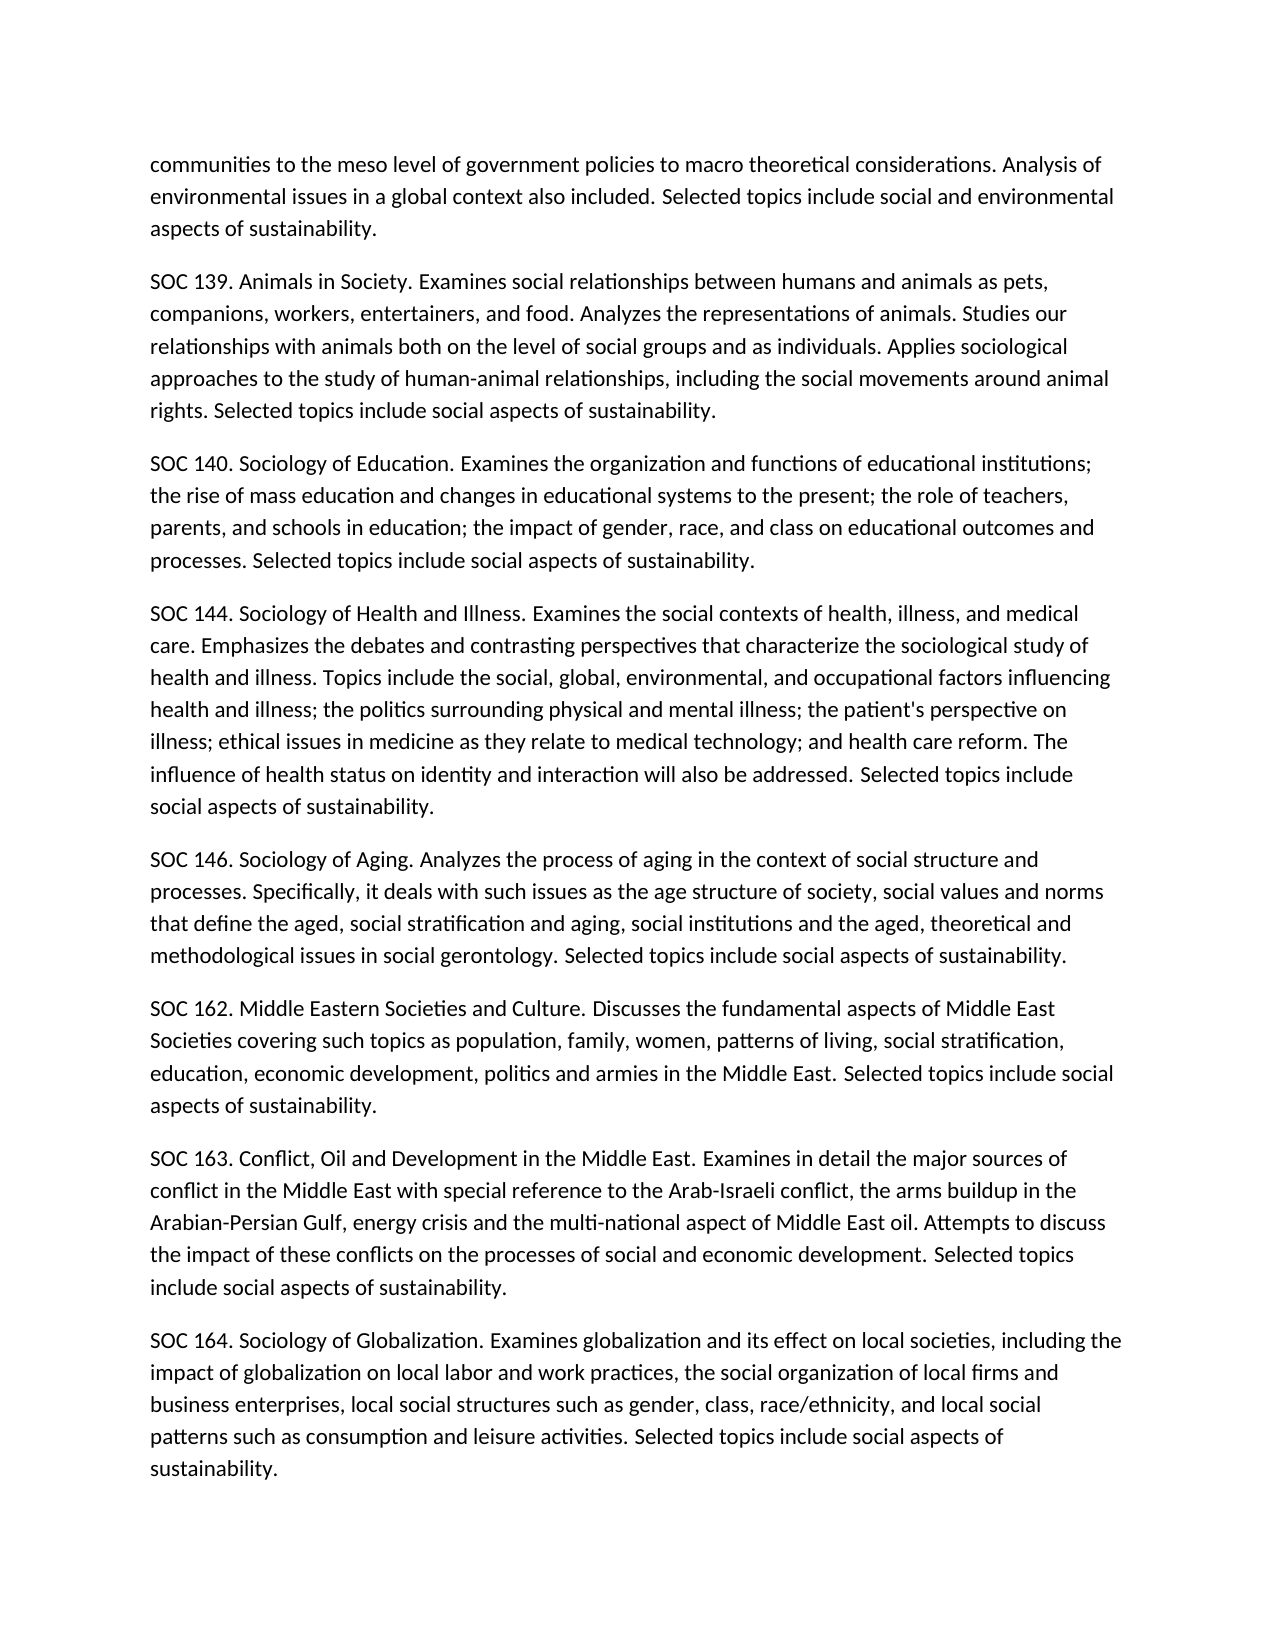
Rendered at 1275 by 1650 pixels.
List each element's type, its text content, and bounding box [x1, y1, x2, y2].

text SOC 146. Sociology of Aging. Analyzes the process of aging in the context of social structure and processes. Specifically, it deals with such issues as the age structure of society, social values and norms that define the aged, social stratification and aging, social institutions and the aged, theoretical and methodological issues in social gerontology. Selected topics include social aspects of sustainability. [150, 845, 1125, 969]
text SOC 140. Sociology of Education. Examines the organization and functions of educational institutions; the rise of mass education and changes in educational systems to the present; the role of teachers, parents, and schools in education; the impact of gender, race, and class on educational outcomes and processes. Selected topics include social aspects of sustainability. [150, 449, 1125, 574]
text SOC 162. Middle Eastern Societies and Culture. Discusses the fundamental aspects of Middle East Societies covering such topics as population, family, women, patterns of living, social stratification, education, economic development, politics and armies in the Middle East. Selected topics include social aspects of sustainability. [150, 994, 1125, 1119]
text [150, 150, 1125, 242]
text SOC 144. Sociology of Health and Illness. Examines the social contexts of health, illness, and medical care. Emphasizes the debates and contrasting perspectives that characterize the sociological study of health and illness. Topics include the social, global, environmental, and occupational factors influencing health and illness; the politics surrounding physical and mental illness; the patient's perspective on illness; ethical issues in medicine as they relate to medical technology; and health care reform. The influence of health status on identity and interaction will also be addressed. Selected topics include social aspects of sustainability. [150, 599, 1125, 820]
text SOC 163. Conflict, Oil and Development in the Middle East. Examines in detail the major sources of conflict in the Middle East with special reference to the Arab-Israeli conflict, the arms buildup in the Arabian-Persian Gulf, energy crisis and the multi-national aspect of Middle East oil. Attempts to discuss the impact of these conflicts on the processes of social and economic development. Selected topics include social aspects of sustainability. [150, 1144, 1125, 1301]
text SOC 164. Sociology of Globalization. Examines globalization and its effect on local societies, including the impact of globalization on local labor and work practices, the social organization of local firms and business enterprises, local social structures such as gender, class, race/ethnicity, and local social patterns such as consumption and leisure activities. Selected topics include social aspects of sustainability. [150, 1326, 1125, 1483]
text SOC 139. Animals in Society. Examines social relationships between humans and animals as pets, companions, workers, entertainers, and food. Analyzes the representations of animals. Studies our relationships with animals both on the level of social groups and as individuals. Applies sociological approaches to the study of human-animal relationships, including the social movements around animal rights. Selected topics include social aspects of sustainability. [150, 267, 1125, 424]
